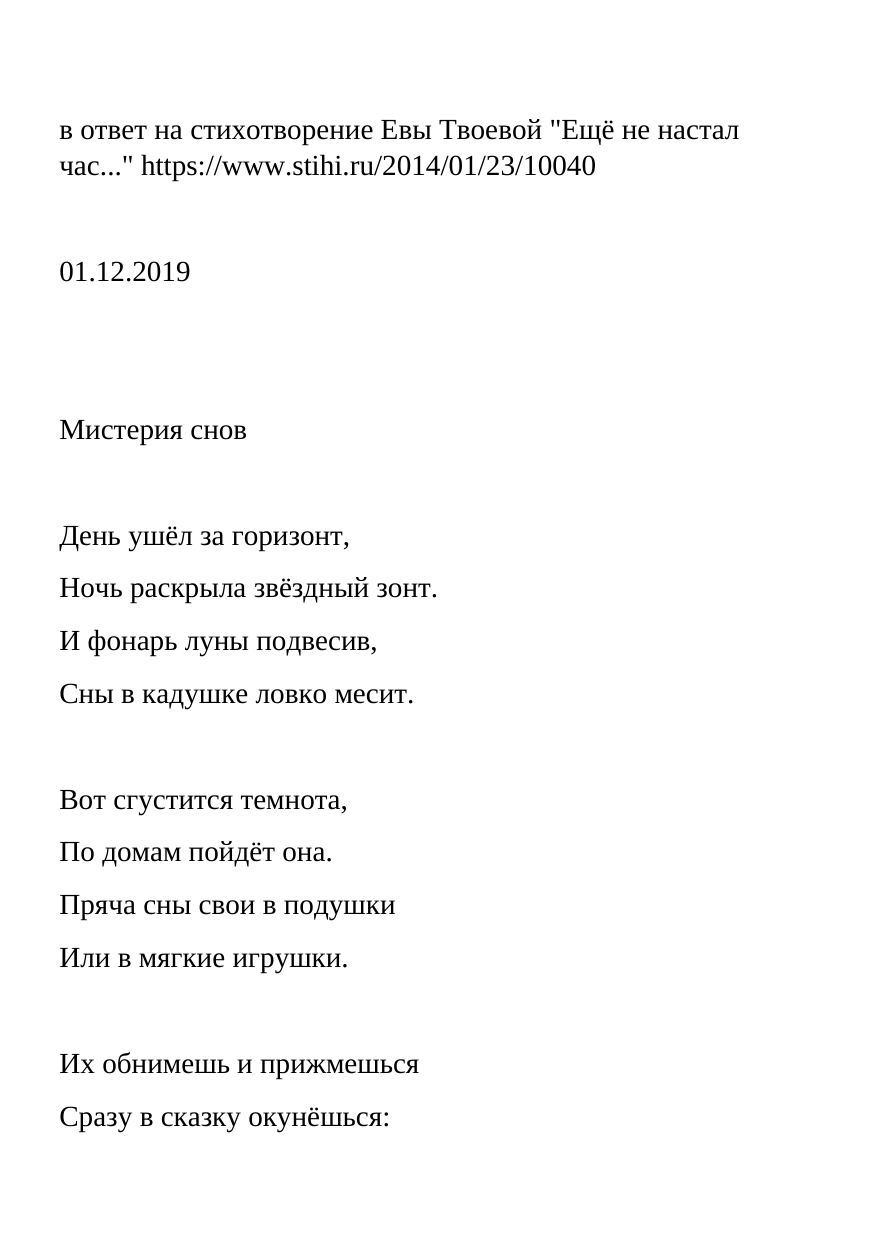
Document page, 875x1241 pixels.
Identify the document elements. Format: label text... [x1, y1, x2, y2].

list По домам пойдёт она. [59, 834, 815, 868]
list День ушёл за горизонт, [59, 518, 815, 551]
list Сны в кадушке ловко месит. [59, 676, 815, 710]
list Или в мягкие игрушки. [59, 940, 815, 974]
list 01.12.2019 [59, 254, 815, 287]
list Вот сгустится темнота, [59, 782, 815, 815]
list Сразу в сказку окунёшься: [59, 1099, 815, 1132]
list Мистерия снов [59, 412, 815, 446]
list Пряча сны свои в подушки [59, 887, 815, 921]
list Их обнимешь и прижмешься [59, 1046, 815, 1079]
list И фонарь луны подвесив, [59, 623, 815, 657]
list Ночь раскрыла звёздный зонт. [59, 571, 815, 604]
list в ответ на стихотворение Евы Твоевой "Ещё не настал час..." https://www.stihi.ru/2014/01/23/10040 [59, 112, 815, 182]
